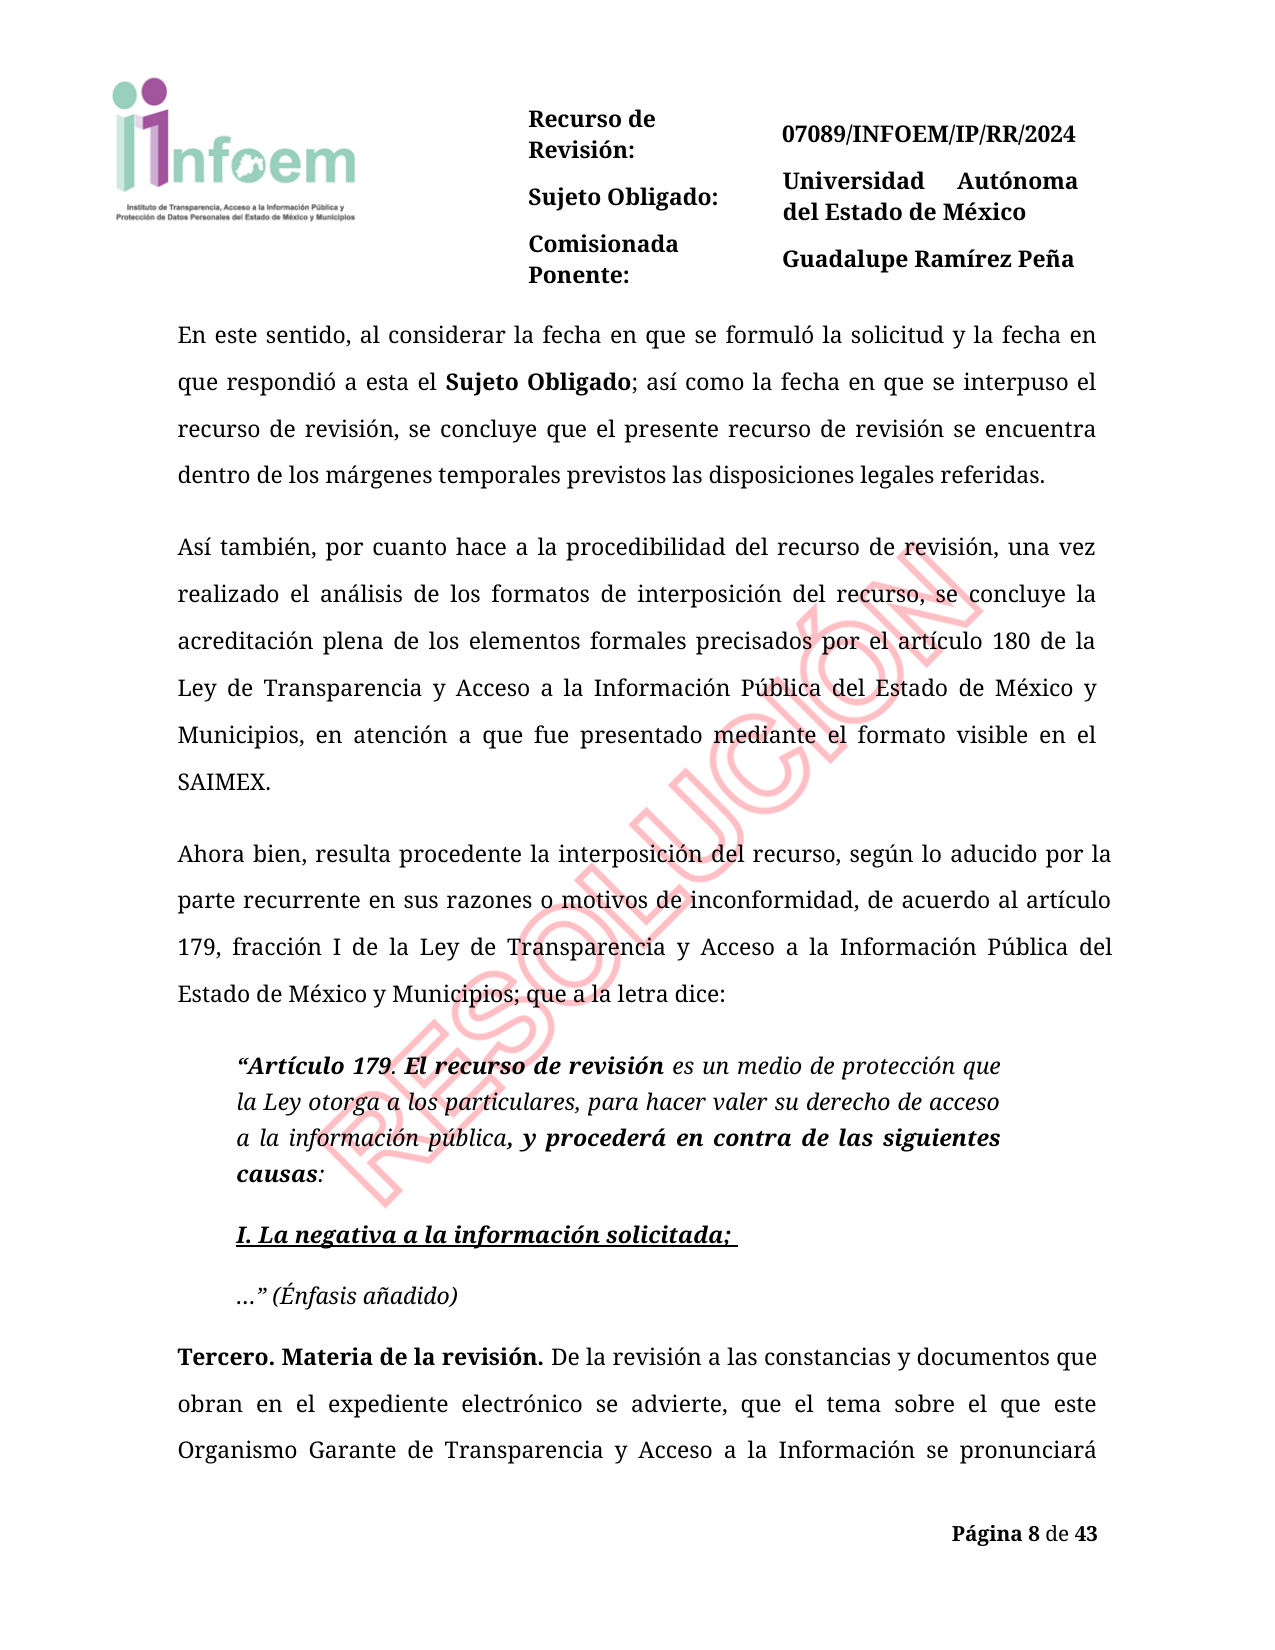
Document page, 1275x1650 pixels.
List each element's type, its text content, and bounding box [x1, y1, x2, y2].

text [177, 1341, 1098, 1466]
text Así también, por cuanto hace a la procedibilidad del recurso de revisión, una vez realizado el análisis de los formatos de interposición del recurso, se concluye la acreditación plena de los elementos formales precisados por el artículo 180 de la Ley de Transparencia y Acceso a la Información Pública del Estado de México y Municipios, en atención a que fue presentado mediante el formato visible en el SAIMEX. [177, 531, 1098, 797]
text …” (Énfasis añadido) [236, 1280, 1004, 1311]
text I. La negativa a la información solicitada; [236, 1219, 1004, 1250]
picture [0, 17, 1274, 1650]
text En este sentido, al considerar la fecha en que se formuló la solicitud y la fecha en que respondió a esta el Sujeto Obligado; así como la fecha en que se interpuso el recurso de revisión, se concluye que el presente recurso de revisión se encuentra dentro de los márgenes temporales previstos las disposiciones legales referidas. [177, 319, 1098, 491]
text Ahora bien, resulta procedente la interposición del recurso, según lo aducido por la parte recurrente en sus razones o motivos de inconformidad, de acuerdo al artículo 179, fracción I de la Ley de Transparencia y Acceso a la Información Pública del Estado de México y Municipios; que a la letra dice: [177, 838, 1113, 1009]
text “Artículo 179. El recurso de revisión es un medio de protección que la Ley otorga a los particulares, para hacer valer su derecho de acceso a la información pública, y procederá en contra de las siguientes causas: [236, 1050, 1004, 1189]
